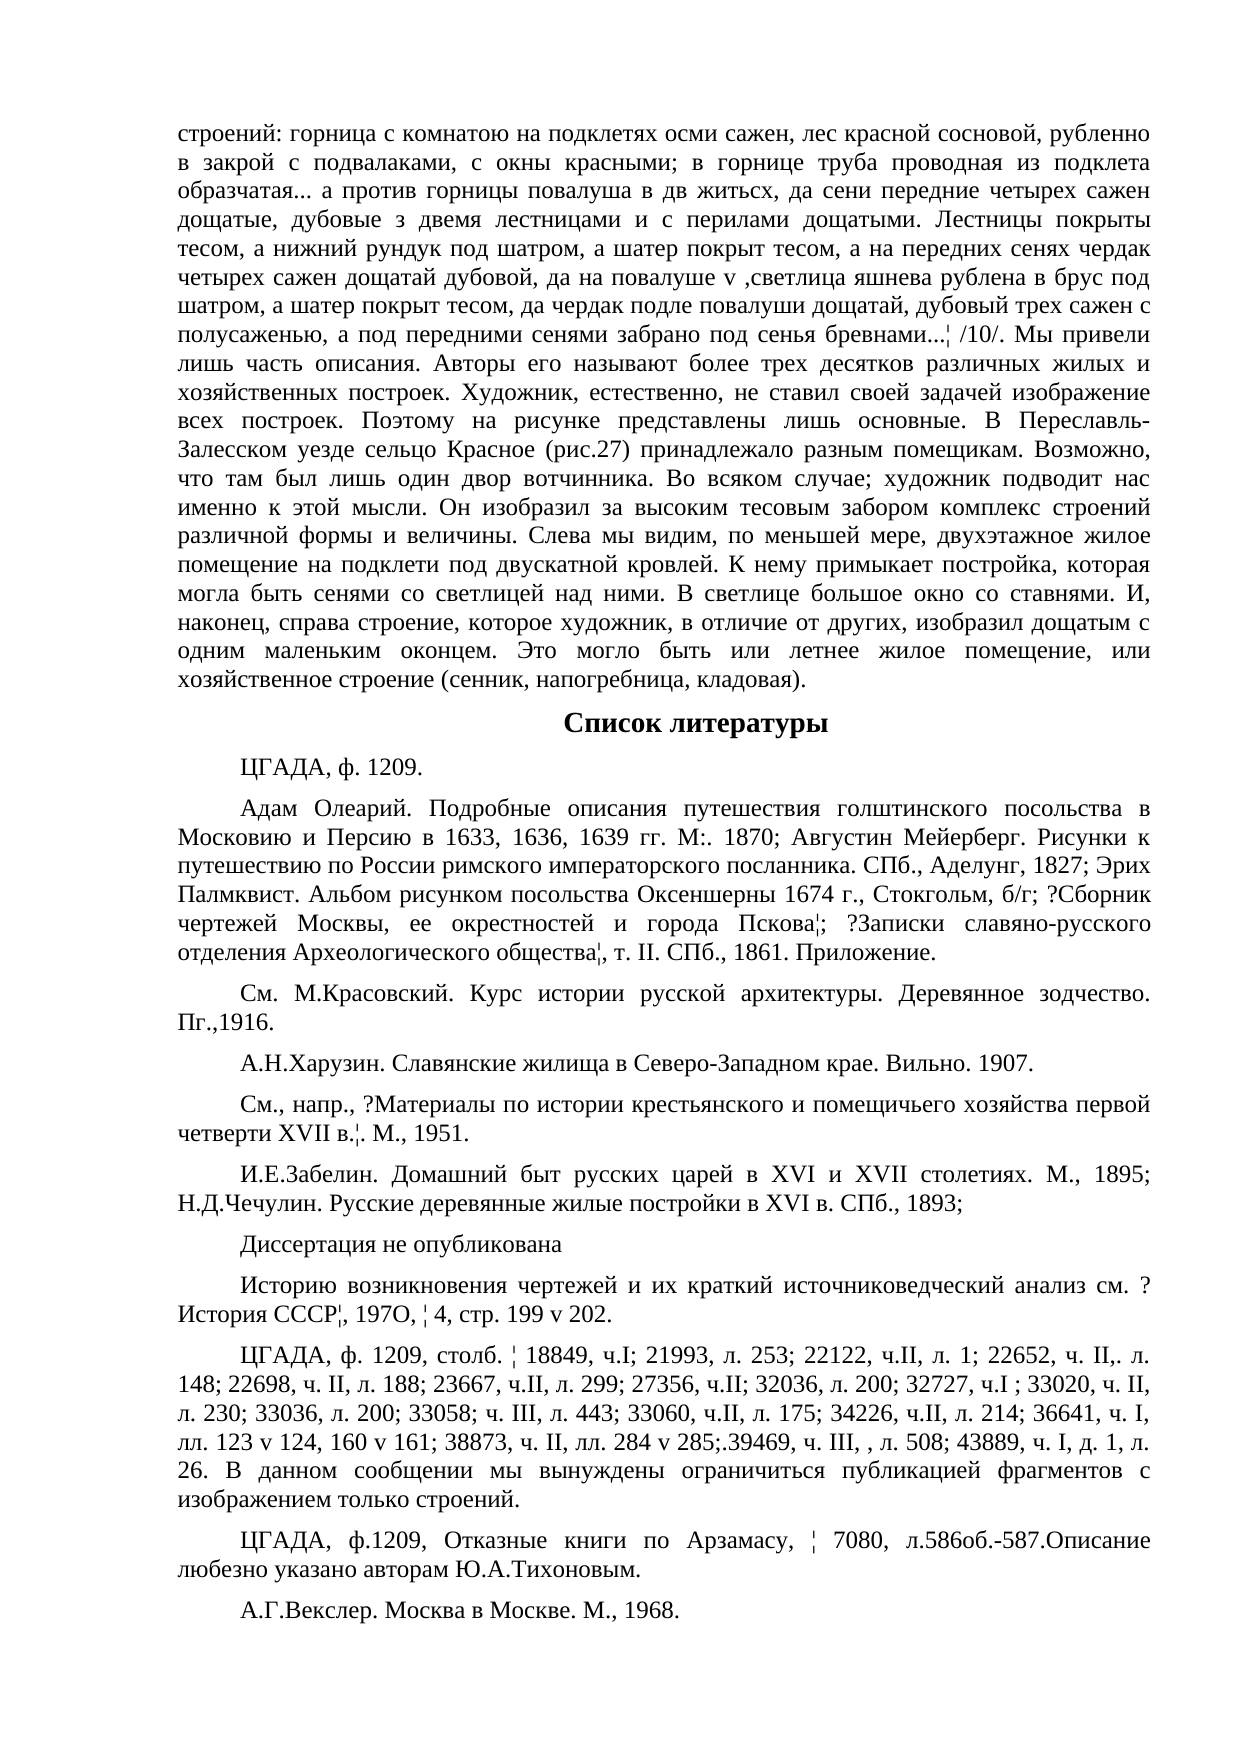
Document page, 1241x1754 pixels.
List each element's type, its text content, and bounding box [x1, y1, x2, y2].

text ЦГАДА, ф.1209, Отказные книги по Арзамасу, ¦ 7080, л.586об.-587.Описание любезно указано авторам Ю.А.Тихоновым. [177, 1525, 1152, 1583]
text Адам Олеарий. Подробные описания путешествия голштинского посольства в Московию и Персию в 1633, 1636, 1639 гг. М:. 1870; Августин Мейерберг. Рисунки к путешествию по России римского императорского посланника. СПб., Аделунг, 1827; Эрих Палмквист. Альбом рисунком посольства Оксеншерны 1674 г., Стокгольм, б/г; ?Сборник чертежей Москвы, ее окрестностей и города Пскова¦; ?Записки славяно-русского отделения Археологического общества¦, т. II. СПб., 1861. Приложение. [177, 793, 1152, 965]
text Список литературы [177, 706, 1152, 739]
text См., напр., ?Материалы по истории крестьянского и помещичьего хозяйства первой четверти XVII в.¦. М., 1951. [177, 1089, 1152, 1147]
text См. М.Красовский. Курс истории русской архитектуры. Деревянное зодчество. Пг.,1916. [177, 978, 1152, 1035]
text А.Н.Харузин. Славянские жилища в Северо-Западном крае. Вильно. 1907. [177, 1048, 1152, 1077]
text И.Е.3абелин. Домашний быт русских царей в XVI и XVII столетиях. М., 1895; Н.Д.Чечулин. Русские деревянные жилые постройки в XVI в. СПб., 1893; [177, 1159, 1152, 1217]
text ЦГАДА, ф. 1209. [177, 752, 1152, 780]
text А.Г.Векслер. Москва в Москве. М., 1968. [177, 1595, 1152, 1624]
text ЦГАДА, ф. 1209, столб. ¦ 18849, ч.I; 21993, л. 253; 22122, ч.II, л. 1; 22652, ч. II,. л. 148; 22698, ч. II, л. 188; 23667, ч.II, л. 299; 27356, ч.II; 32036, л. 200; 32727, ч.I ; 33020, ч. II, л. 230; 33036, л. 200; 33058; ч. III, л. 443; 33060, ч.II, л. 175; 34226, ч.II, л. 214; 36641, ч. I, лл. 123 v 124, 160 v 161; 38873, ч. II, лл. 284 v 285;.39469, ч. III, , л. 508; 43889, ч. I, д. 1, л. 26. В данном сообщении мы вынуждены ограничиться публикацией фрагментов с изображением только строений. [177, 1340, 1152, 1513]
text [177, 118, 1152, 693]
text Диссертация не опубликована [177, 1229, 1152, 1258]
text Историю возникновения чертежей и их краткий источниковедческий анализ см. ?История СССР¦, 197О, ¦ 4, стр. 199 v 202. [177, 1270, 1152, 1328]
